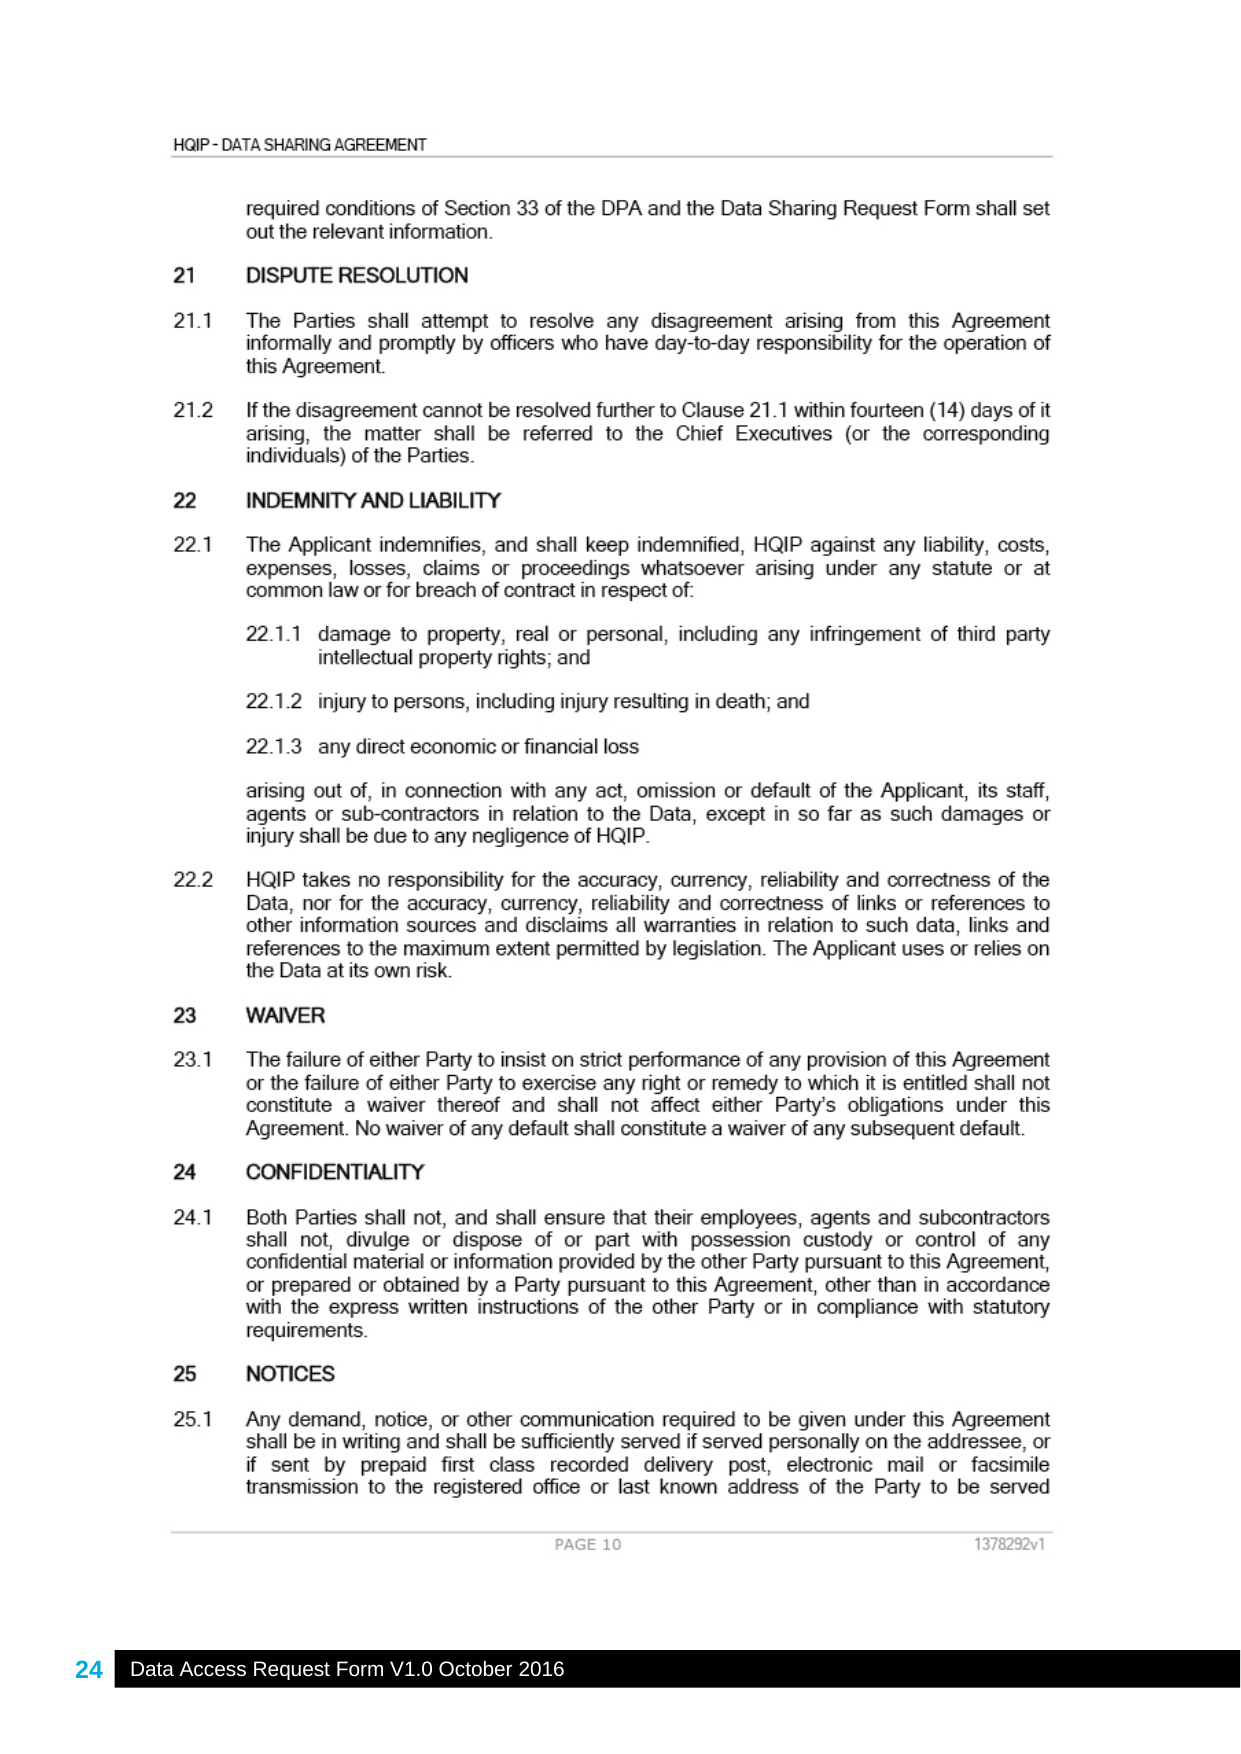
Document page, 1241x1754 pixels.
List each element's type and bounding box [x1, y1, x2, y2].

picture [75, 75, 1165, 1616]
